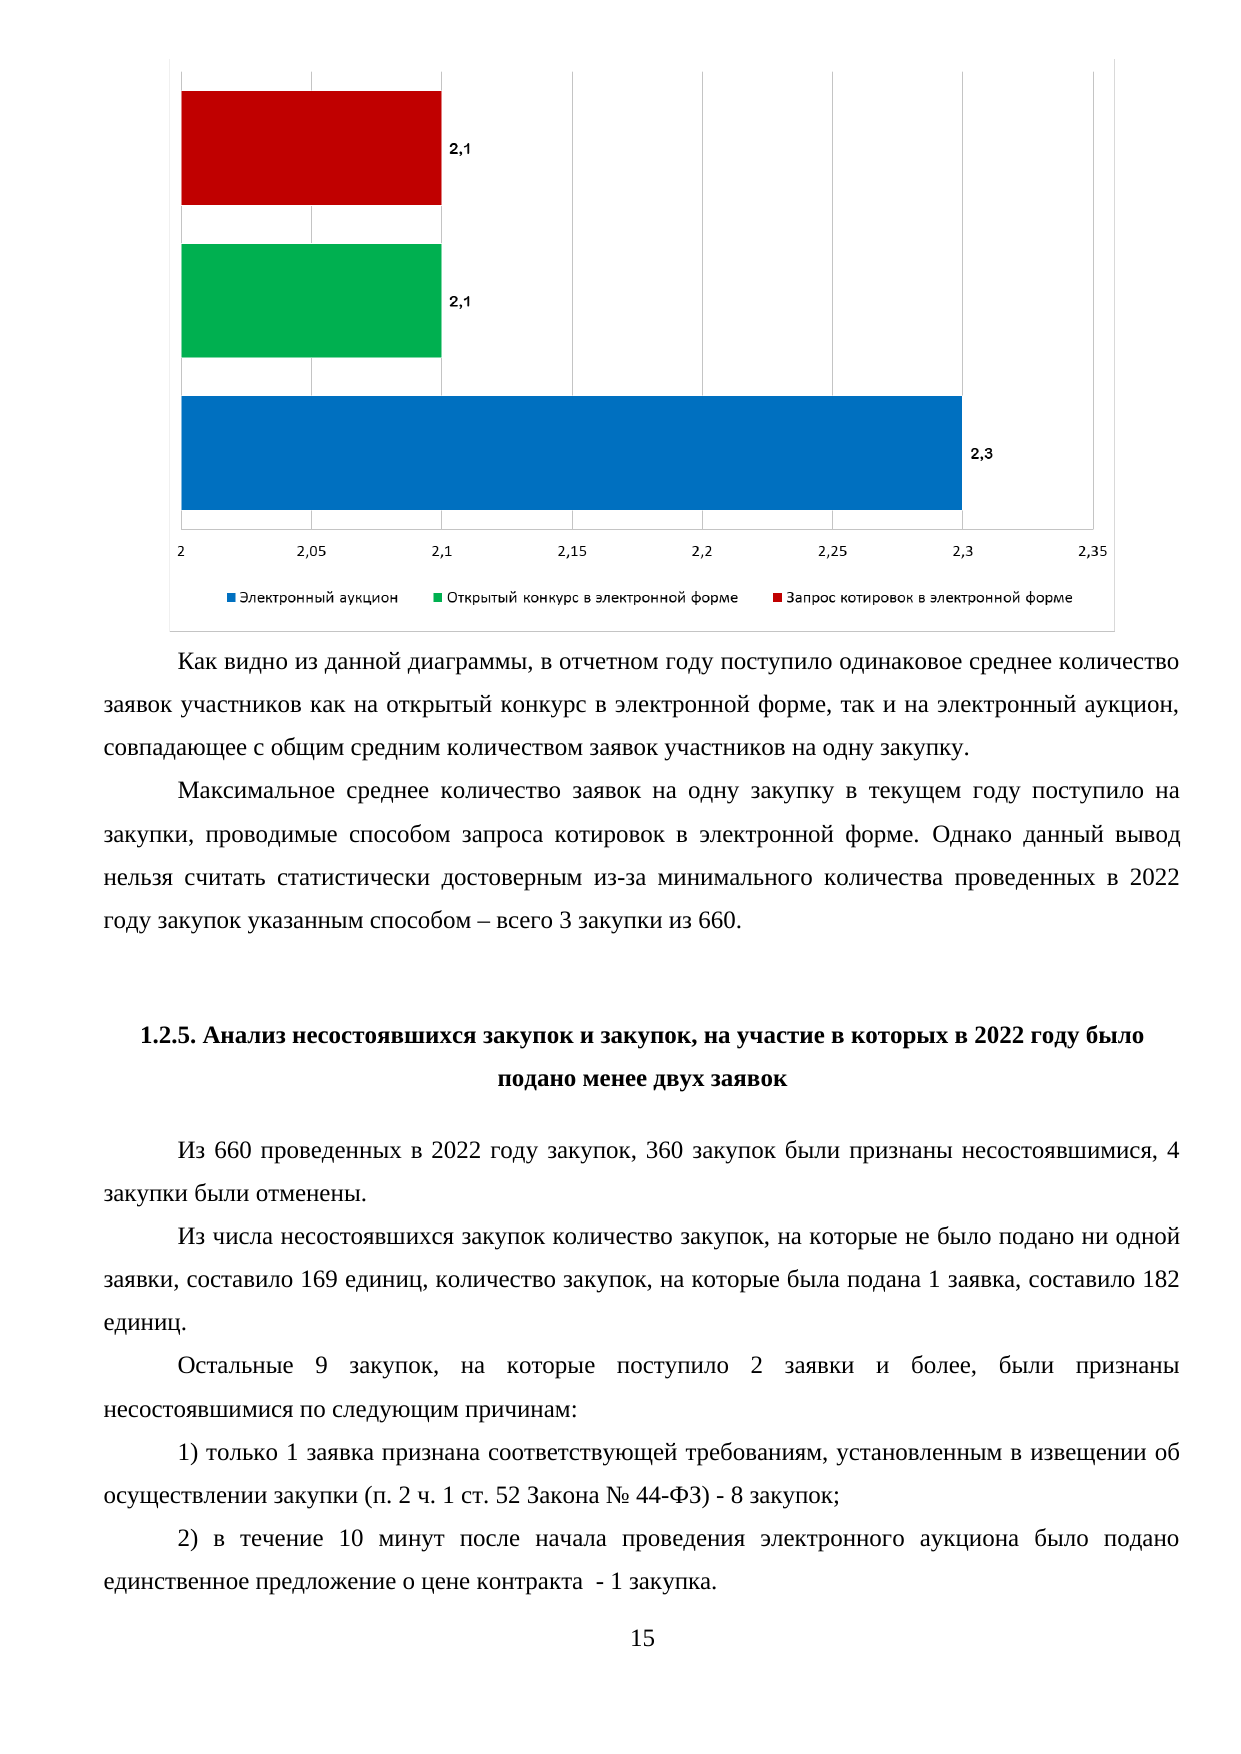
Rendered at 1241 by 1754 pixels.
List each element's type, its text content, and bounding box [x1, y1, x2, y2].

text 2) в течение 10 минут после начала проведения электронного аукциона было подано единственное предложение о цене контракта - 1 закупка. [103, 1523, 1181, 1595]
text Максимальное среднее количество заявок на одну закупку в текущем году поступило на закупки, проводимые способом запроса котировок в электронной форме. Однако данный вывод нельзя считать статистически достоверным из-за минимального количества проведенных в 2022 году закупок указанным способом – всего 3 закупки из 660. [103, 776, 1181, 934]
text Как видно из данной диаграммы, в отчетном году поступило одинаковое среднее количество заявок участников как на открытый конкурс в электронной форме, так и на электронный аукцион, совпадающее с общим средним количеством заявок участников на одну закупку. [103, 646, 1181, 761]
text Из 660 проведенных в 2022 году закупок, 360 закупок были признаны несостоявшимися, 4 закупки были отменены. [103, 1135, 1181, 1207]
text 1) только 1 заявка признана соответствующей требованиям, установленным в извещении об осуществлении закупки (п. 2 ч. 1 ст. 52 Закона № 44-ФЗ) - 8 закупок; [103, 1437, 1181, 1509]
text Остальные 9 закупок, на которые поступило 2 заявки и более, были признаны несостоявшимися по следующим причинам: [103, 1351, 1181, 1422]
text 1.2.5. Анализ несостоявшихся закупок и закупок, на участие в которых в 2022 году было подано менее двух заявок [103, 1020, 1181, 1092]
text Из числа несостоявшихся закупок количество закупок, на которые не было подано ни одной заявки, составило 169 единиц, количество закупок, на которые была подана 1 заявка, составило 182 единиц. [103, 1221, 1181, 1336]
picture [169, 59, 1115, 632]
